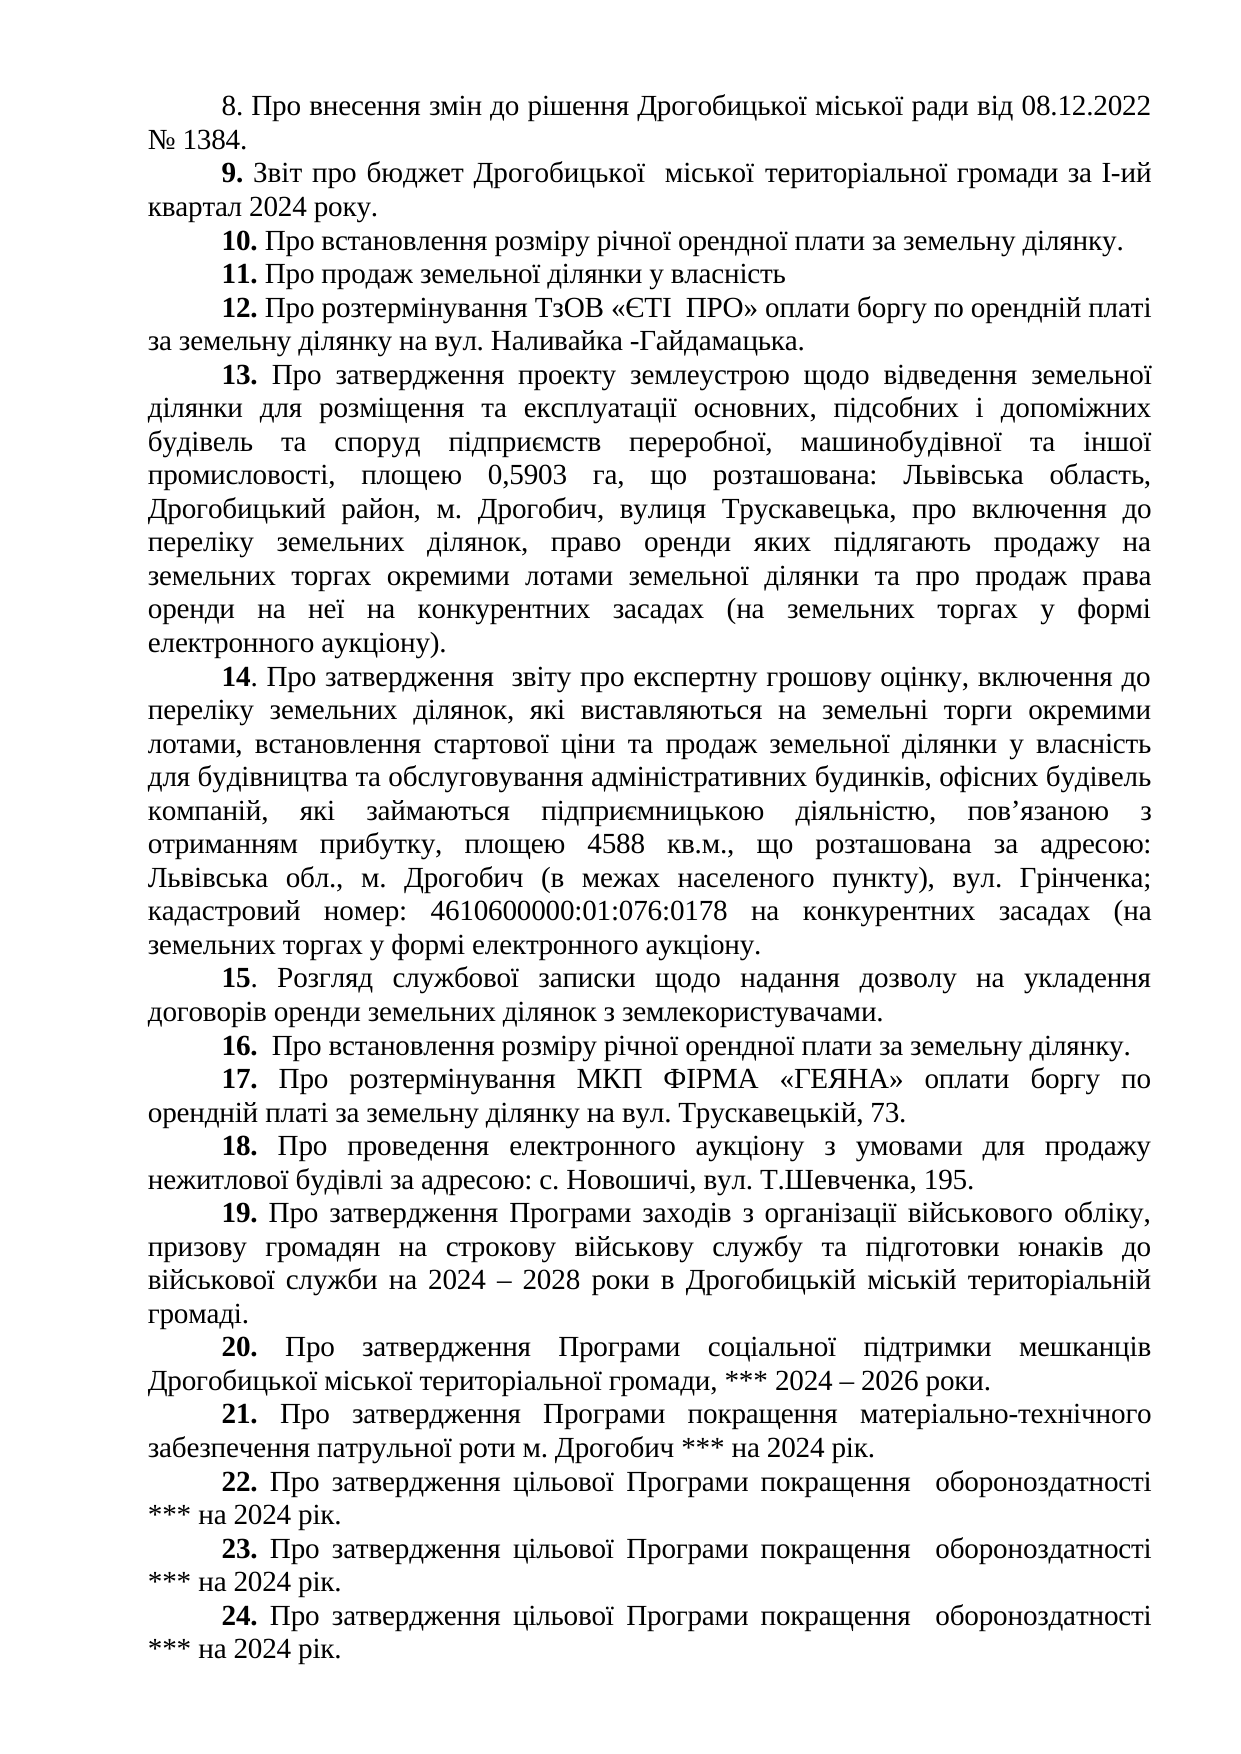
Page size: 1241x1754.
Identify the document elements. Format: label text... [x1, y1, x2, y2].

text 21. Про затвердження Програми покращення матеріально-технічного забезпечення патрульної роти м. Дрогобич *** на 2024 рік. [148, 1397, 1152, 1464]
text 17. Про розтермінування МКП ФІРМА «ГЕЯНА» оплати боргу по орендній платі за земельну ділянку на вул. Трускавецькій, 73. [148, 1061, 1152, 1128]
text 18. Про проведення електронного аукціону з умовами для продажу нежитлової будівлі за адресою: с. Новошичі, вул. Т.Шевченка, 195. [148, 1128, 1152, 1195]
text 16. Про встановлення розміру річної орендної плати за земельну ділянку. [148, 1028, 1152, 1061]
text 24. Про затвердження цільової Програми покращення обороноздатності *** на 2024 рік. [148, 1598, 1152, 1665]
text 8. Про внесення змін до рішення Дрогобицької міської ради від 08.12.2022 № 1384. [148, 88, 1152, 156]
text 22. Про затвердження цільової Програми покращення обороноздатності *** на 2024 рік. [148, 1464, 1152, 1531]
text 11. Про продаж земельної ділянки у власність [148, 256, 1152, 290]
text 15. Розгляд службової записки щодо надання дозволу на укладення договорів оренди земельних ділянок з землекористувачами. [148, 961, 1152, 1028]
text 9. Звіт про бюджет Дрогобицької міської територіальної громади за І-ий квартал 2024 року. [148, 156, 1152, 223]
text 23. Про затвердження цільової Програми покращення обороноздатності *** на 2024 рік. [148, 1531, 1152, 1598]
text 13. Про затвердження проекту землеустрою щодо відведення земельної ділянки для розміщення та експлуатації основних, підсобних і допоміжних будівель та споруд підприємств переробної, машинобудівної та іншої промисловості, площею 0,5903 га, що розташована: Львівська область, Дрогобицький район, м. Дрогобич, вулиця Трускавецька, про включення до переліку земельних ділянок, право оренди яких підлягають продажу на земельних торгах окремими лотами земельної ділянки та про продаж права оренди на неї на конкурентних засадах (на земельних торгах у формі електронного аукціону). [148, 357, 1152, 659]
text 19. Про затвердження Програми заходів з організації військового обліку, призову громадян на строкову військову службу та підготовки юнаків до військової служби на 2024 – 2028 роки в Дрогобицькій міській територіальній громаді. [148, 1195, 1152, 1329]
text 10. Про встановлення розміру річної орендної плати за земельну ділянку. [148, 223, 1152, 256]
text 12. Про розтермінування ТзОВ «ЄТІ ПРО» оплати боргу по орендній платі за земельну ділянку на вул. Наливайка -Гайдамацька. [148, 290, 1152, 357]
text 20. Про затвердження Програми соціальної підтримки мешканців Дрогобицької міської територіальної громади, *** 2024 – 2026 роки. [148, 1329, 1152, 1397]
text 14. Про затвердження звіту про експертну грошову оцінку, включення до переліку земельних ділянок, які виставляються на земельні торги окремими лотами, встановлення стартової ціни та продаж земельної ділянки у власність для будівництва та обслуговування адміністративних будинків, офісних будівель компаній, які займаються підприємницькою діяльністю, пов’язаною з отриманням прибутку, площею 4588 кв.м., що розташована за адресою: Львівська обл., м. Дрогобич (в межах населеного пункту), вул. Грінченка; кадастровий номер: 4610600000:01:076:0178 на конкурентних засадах (на земельних торгах у формі електронного аукціону. [148, 659, 1152, 961]
